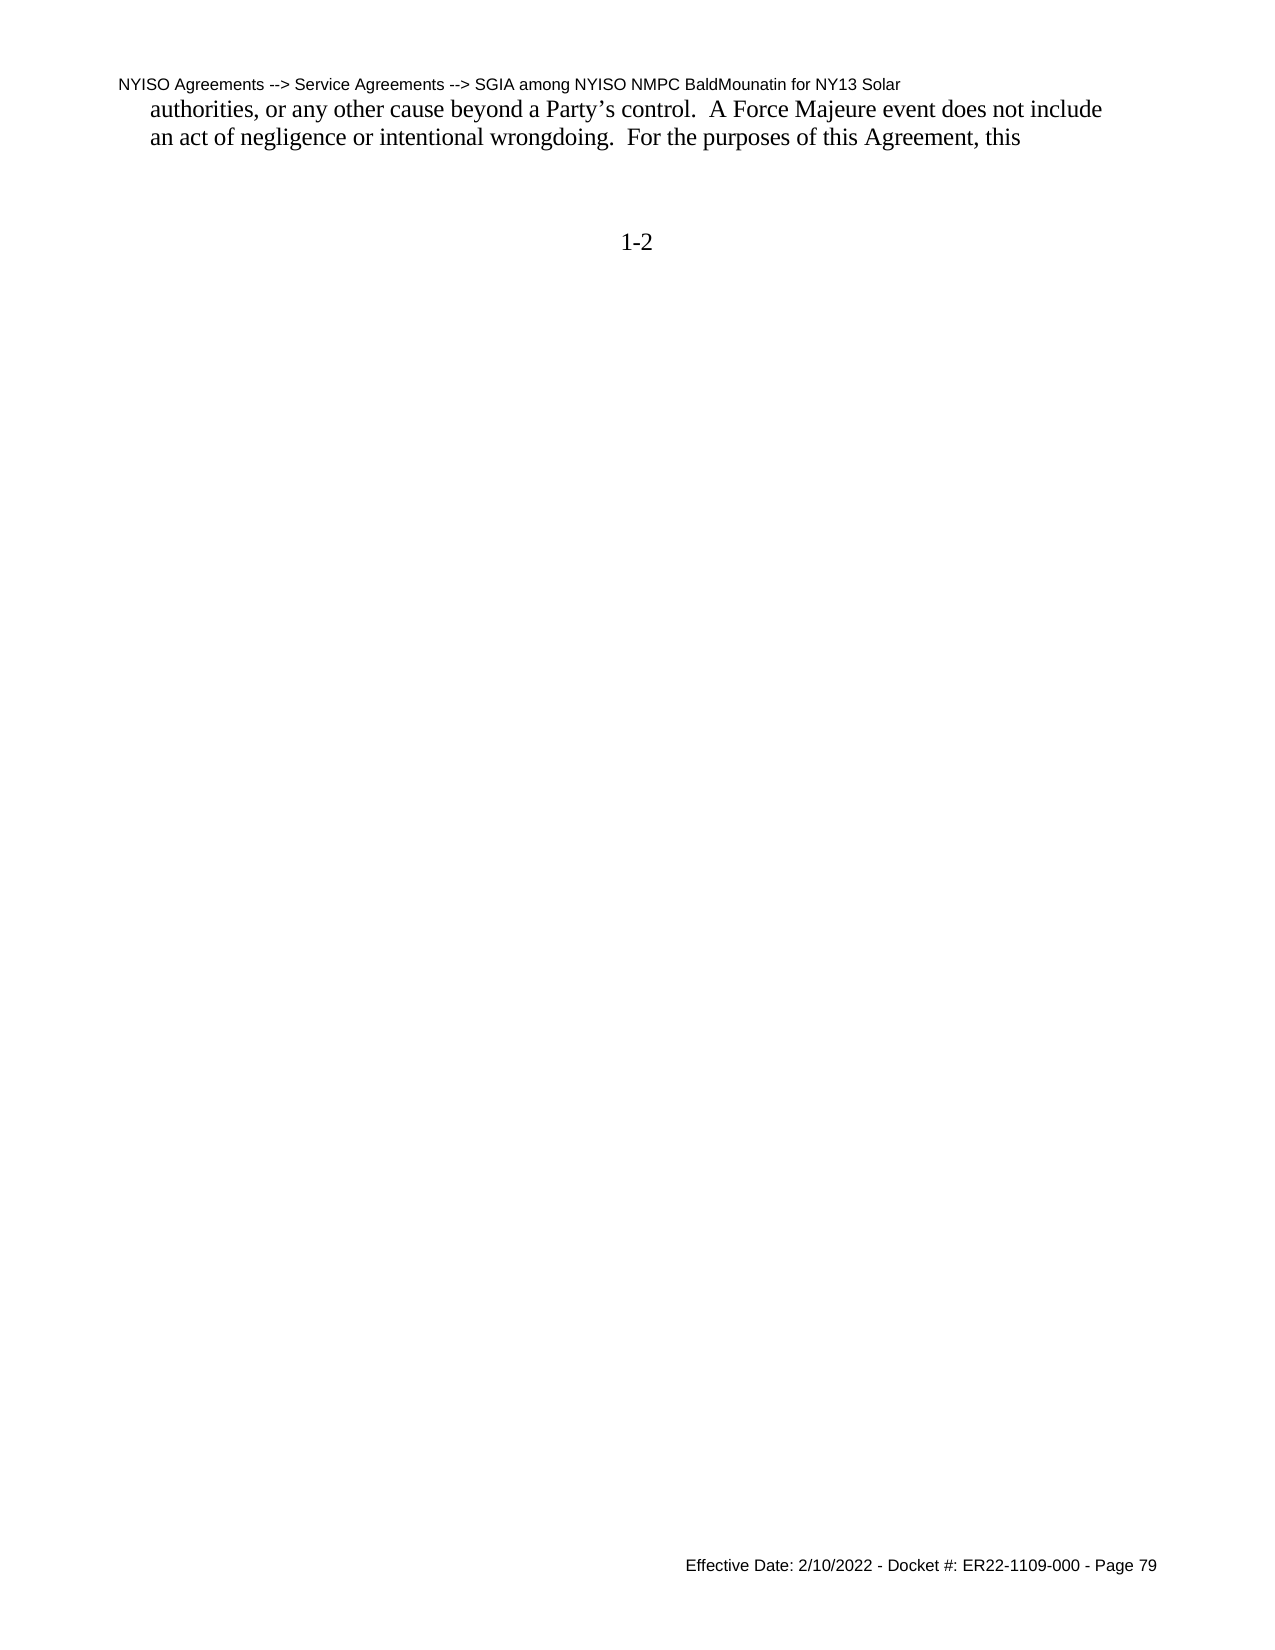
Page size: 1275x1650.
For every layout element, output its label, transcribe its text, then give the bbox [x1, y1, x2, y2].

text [150, 94, 1142, 151]
text 1-2 [620, 227, 1275, 256]
